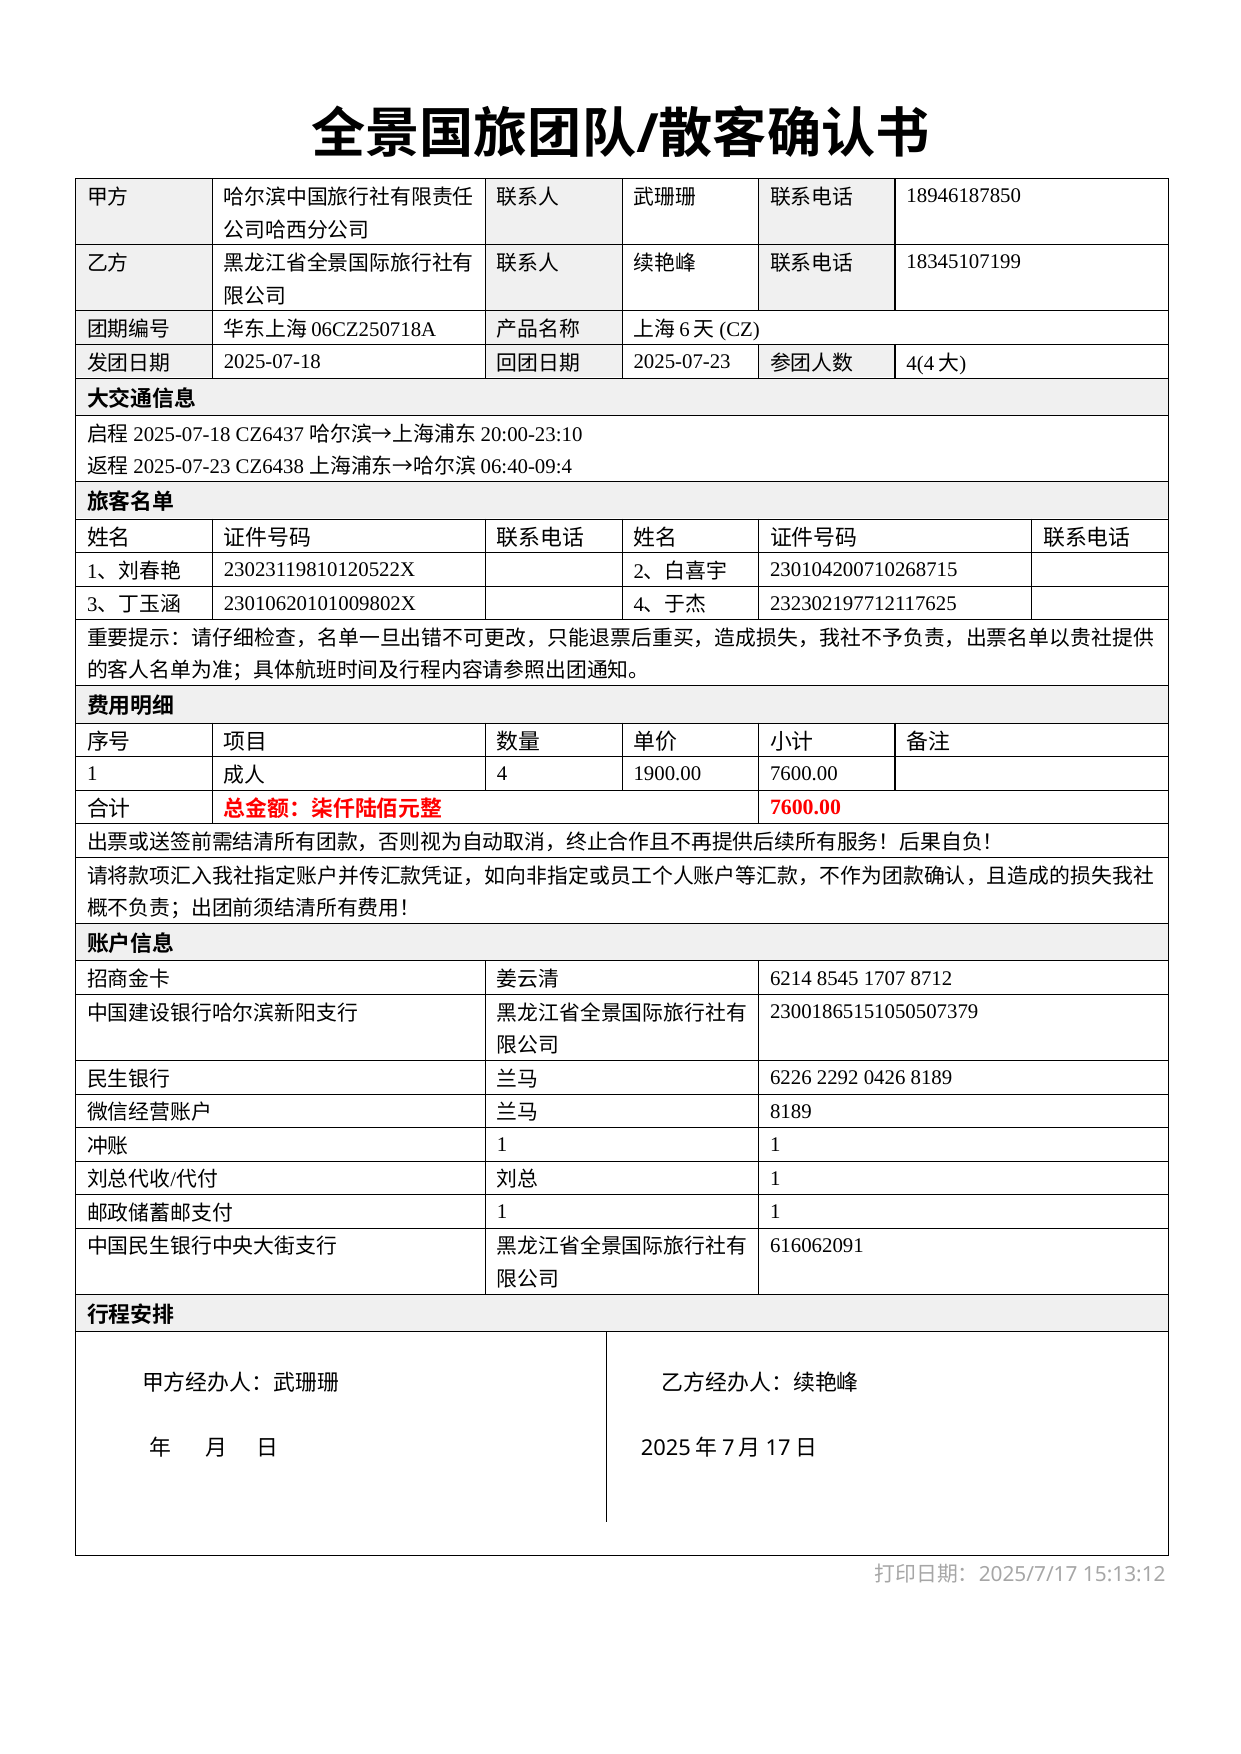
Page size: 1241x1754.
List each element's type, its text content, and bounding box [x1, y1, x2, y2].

table_cell 兰马 [486, 1095, 758, 1127]
table_cell 2、白喜宇 [623, 553, 758, 586]
table_cell 回团日期 [486, 345, 622, 377]
table_cell 兰马 [486, 1061, 758, 1093]
table_cell 发团日期 [76, 345, 212, 377]
table_cell 行程安排 [76, 1295, 1168, 1331]
table_cell 姓名 [623, 520, 758, 552]
table_cell 23023119810120522X [213, 553, 485, 586]
table_cell 1 [76, 757, 212, 790]
table_cell 产品名称 [486, 311, 622, 344]
table_cell 证件号码 [759, 520, 1031, 552]
table_cell 232302197712117625 [759, 587, 1031, 619]
table_cell 费用明细 [76, 686, 1168, 723]
table_cell [486, 587, 622, 619]
table_cell 18345107199 [896, 245, 1168, 310]
table_cell 1900.00 [623, 757, 758, 790]
table_cell 启程 2025-07-18 CZ6437 哈尔滨→上海浦东 20:00-23:10 返程 2025-07-23 CZ6438 上海浦东→哈尔滨 06:40-09:4 [76, 416, 1168, 481]
table_cell 黑龙江省全景国际旅行社有限公司 [486, 1229, 758, 1294]
table_cell 数量 [486, 724, 622, 756]
table_cell 联系电话 [759, 245, 894, 310]
table_cell 616062091 [759, 1229, 1168, 1294]
table_cell 序号 [76, 724, 212, 756]
table_cell 姜云清 [486, 961, 758, 994]
table_cell 6226 2292 0426 8189 [759, 1061, 1168, 1093]
table_cell 团期编号 [76, 311, 212, 344]
table_cell 参团人数 [759, 345, 894, 377]
table_cell 证件号码 [213, 520, 485, 552]
table_cell 冲账 [76, 1128, 485, 1161]
table_cell 1 [759, 1162, 1168, 1194]
text 打印日期：2025/7/17 15:13:12 [75, 1556, 1165, 1588]
table_cell 刘总代收/代付 [76, 1162, 485, 1194]
table_cell 7600.00 [759, 757, 894, 790]
table_cell 刘总 [486, 1162, 758, 1194]
table_cell 2025-07-18 [213, 345, 485, 377]
table_cell 姓名 [76, 520, 212, 552]
table_cell 账户信息 [76, 924, 1168, 960]
table_cell 乙方 [76, 245, 212, 310]
table_cell 成人 [213, 757, 485, 790]
table_cell 邮政储蓄邮支付 [76, 1195, 485, 1228]
table_cell 请将款项汇入我社指定账户并传汇款凭证，如向非指定或员工个人账户等汇款，不作为团款确认，且造成的损失我社概不负责；出团前须结清所有费用！ [76, 858, 1168, 923]
table_cell 23001865151050507379 [759, 995, 1168, 1060]
table_cell 联系电话 [1032, 520, 1168, 552]
table_cell 230104200710268715 [759, 553, 1031, 586]
table_cell 中国民生银行中央大街支行 [76, 1229, 485, 1294]
table_cell 3、丁玉涵 [76, 587, 212, 619]
table_cell 出票或送签前需结清所有团款，否则视为自动取消，终止合作且不再提供后续所有服务！后果自负！ [76, 824, 1168, 857]
table_cell 7600.00 [759, 791, 1168, 823]
table_cell [1032, 587, 1168, 619]
table_cell 联系电话 [486, 520, 622, 552]
text 全景国旅团队/散客确认书 [75, 81, 1165, 178]
table_header 联系人 [486, 179, 622, 244]
table_header 武珊珊 [623, 179, 758, 244]
table_header 甲方 [76, 179, 212, 244]
table_cell 小计 [759, 724, 894, 756]
table_cell [896, 757, 1168, 790]
table_cell 23010620101009802X [213, 587, 485, 619]
table_cell 续艳峰 [623, 245, 758, 310]
table_cell 2025-07-23 [623, 345, 758, 377]
table_cell 总金额：柒仟陆佰元整 [213, 791, 758, 823]
table_cell 黑龙江省全景国际旅行社有限公司 [486, 995, 758, 1060]
table_cell 招商金卡 [76, 961, 485, 994]
table_cell 8189 [759, 1095, 1168, 1127]
table_cell 民生银行 [76, 1061, 485, 1093]
table_header 18946187850 [896, 179, 1168, 244]
table_cell [1032, 553, 1168, 586]
table_cell 4 [486, 757, 622, 790]
table_cell 大交通信息 [76, 379, 1168, 415]
table_cell 备注 [896, 724, 1168, 756]
table_cell 1 [486, 1128, 758, 1161]
table_cell 单价 [623, 724, 758, 756]
table_cell 合计 [76, 791, 212, 823]
table_cell 6214 8545 1707 8712 [759, 961, 1168, 994]
table_cell 1 [759, 1128, 1168, 1161]
table_cell 微信经营账户 [76, 1095, 485, 1127]
table_cell 1、刘春艳 [76, 553, 212, 586]
table_cell 1 [486, 1195, 758, 1228]
table_cell 4(4大) [896, 345, 1168, 377]
table_cell 4、于杰 [623, 587, 758, 619]
table_cell 项目 [213, 724, 485, 756]
table_cell [76, 1332, 1168, 1555]
table_cell 黑龙江省全景国际旅行社有限公司 [213, 245, 485, 310]
table_cell 1 [759, 1195, 1168, 1228]
table_cell [486, 553, 622, 586]
table_cell 上海6天 (CZ) [623, 311, 1168, 344]
table_cell 重要提示：请仔细检查，名单一旦出错不可更改，只能退票后重买，造成损失，我社不予负责，出票名单以贵社提供的客人名单为准；具体航班时间及行程内容请参照出团通知。 [76, 620, 1168, 685]
table_cell 华东上海06CZ250718A [213, 311, 485, 344]
table_header 哈尔滨中国旅行社有限责任公司哈西分公司 [213, 179, 485, 244]
table_header 联系电话 [759, 179, 894, 244]
table_cell 联系人 [486, 245, 622, 310]
table_cell 中国建设银行哈尔滨新阳支行 [76, 995, 485, 1060]
table_cell 旅客名单 [76, 482, 1168, 518]
